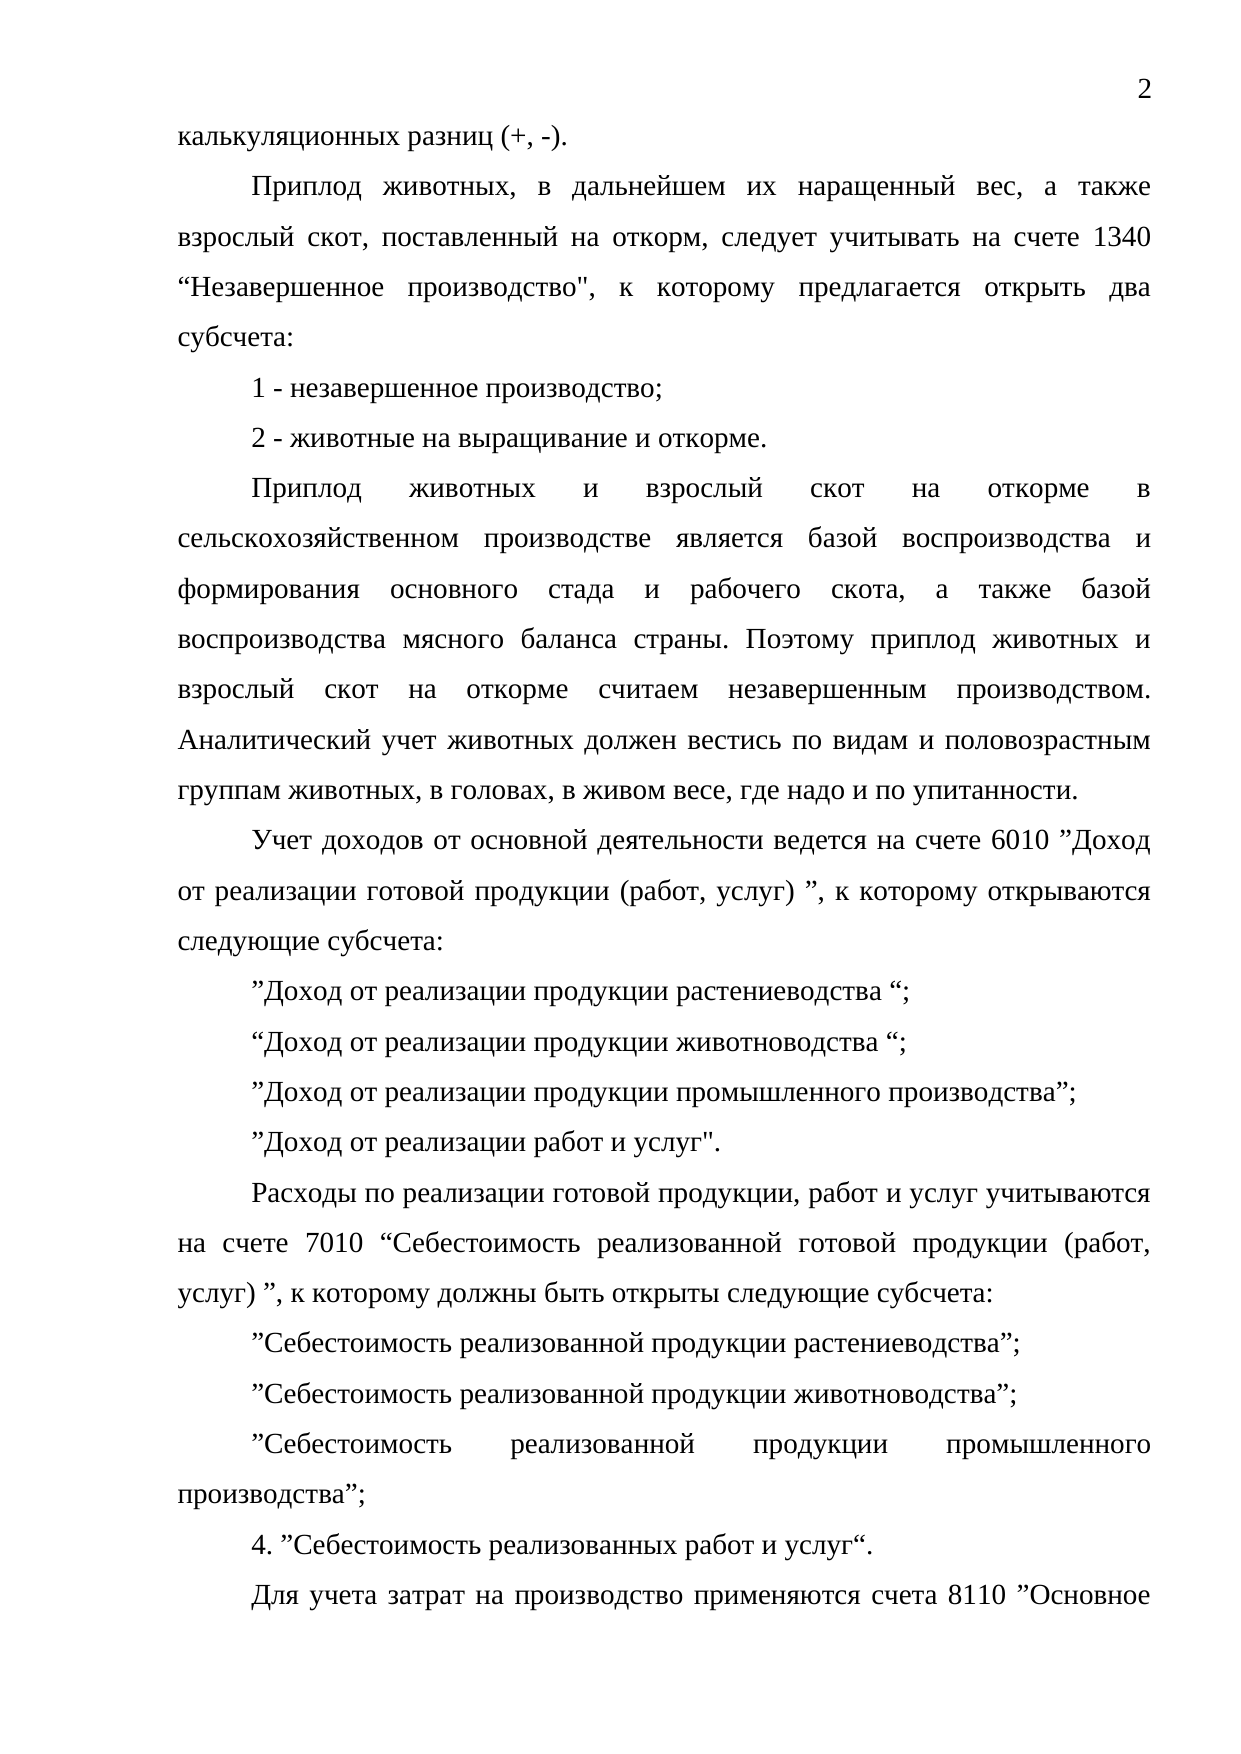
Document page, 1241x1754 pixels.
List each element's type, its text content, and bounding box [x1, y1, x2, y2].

text ”Доход от реализации продукции растениеводства “; [177, 973, 1152, 1007]
text Приплод животных, в дальнейшем их наращенный вес, а также взрослый скот, поставленный на откорм, следует учитывать на счете 1340 “Незавершенное производство", к которому предлагается открыть два субсчета: [177, 168, 1152, 353]
text ”Себестоимость реализованной продукции растениеводства”; [177, 1326, 1152, 1359]
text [177, 1577, 1152, 1611]
text 2 - животные на выращивание и откорме. [177, 420, 1152, 453]
text ”Доход от реализации работ и услуг". [177, 1124, 1152, 1158]
text Учет доходов от основной деятельности ведется на счете 6010 ”Доход от реализации готовой продукции (работ, услуг) ”, к которому открываются следующие субсчета: [177, 822, 1152, 957]
text Приплод животных и взрослый скот на откорме в сельскохозяйственном производстве является базой воспроизводства и формирования основного стада и рабочего скота, а также базой воспроизводства мясного баланса страны. Поэтому приплод животных и взрослый скот на откорме считаем незавершенным производством. Аналитический учет животных должен вестись по видам и половозрастным группам животных, в головах, в живом весе, где надо и по упитанности. [177, 470, 1152, 806]
text ”Доход от реализации продукции промышленного производства”; [177, 1074, 1152, 1108]
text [177, 118, 1152, 152]
text “Доход от реализации продукции животноводства “; [177, 1024, 1152, 1057]
text 1 - незавершенное производство; [177, 370, 1152, 403]
text 4. ”Себестоимость реализованных работ и услуг“. [177, 1527, 1152, 1560]
text ”Себестоимость реализованной продукции промышленного производства”; [177, 1426, 1152, 1510]
text Расходы по реализации готовой продукции, работ и услуг учитываются на счете 7010 “Себестоимость реализованной готовой продукции (работ, услуг) ”, к которому должны быть открыты следующие субсчета: [177, 1175, 1152, 1309]
text ”Себестоимость реализованной продукции животноводства”; [177, 1376, 1152, 1409]
